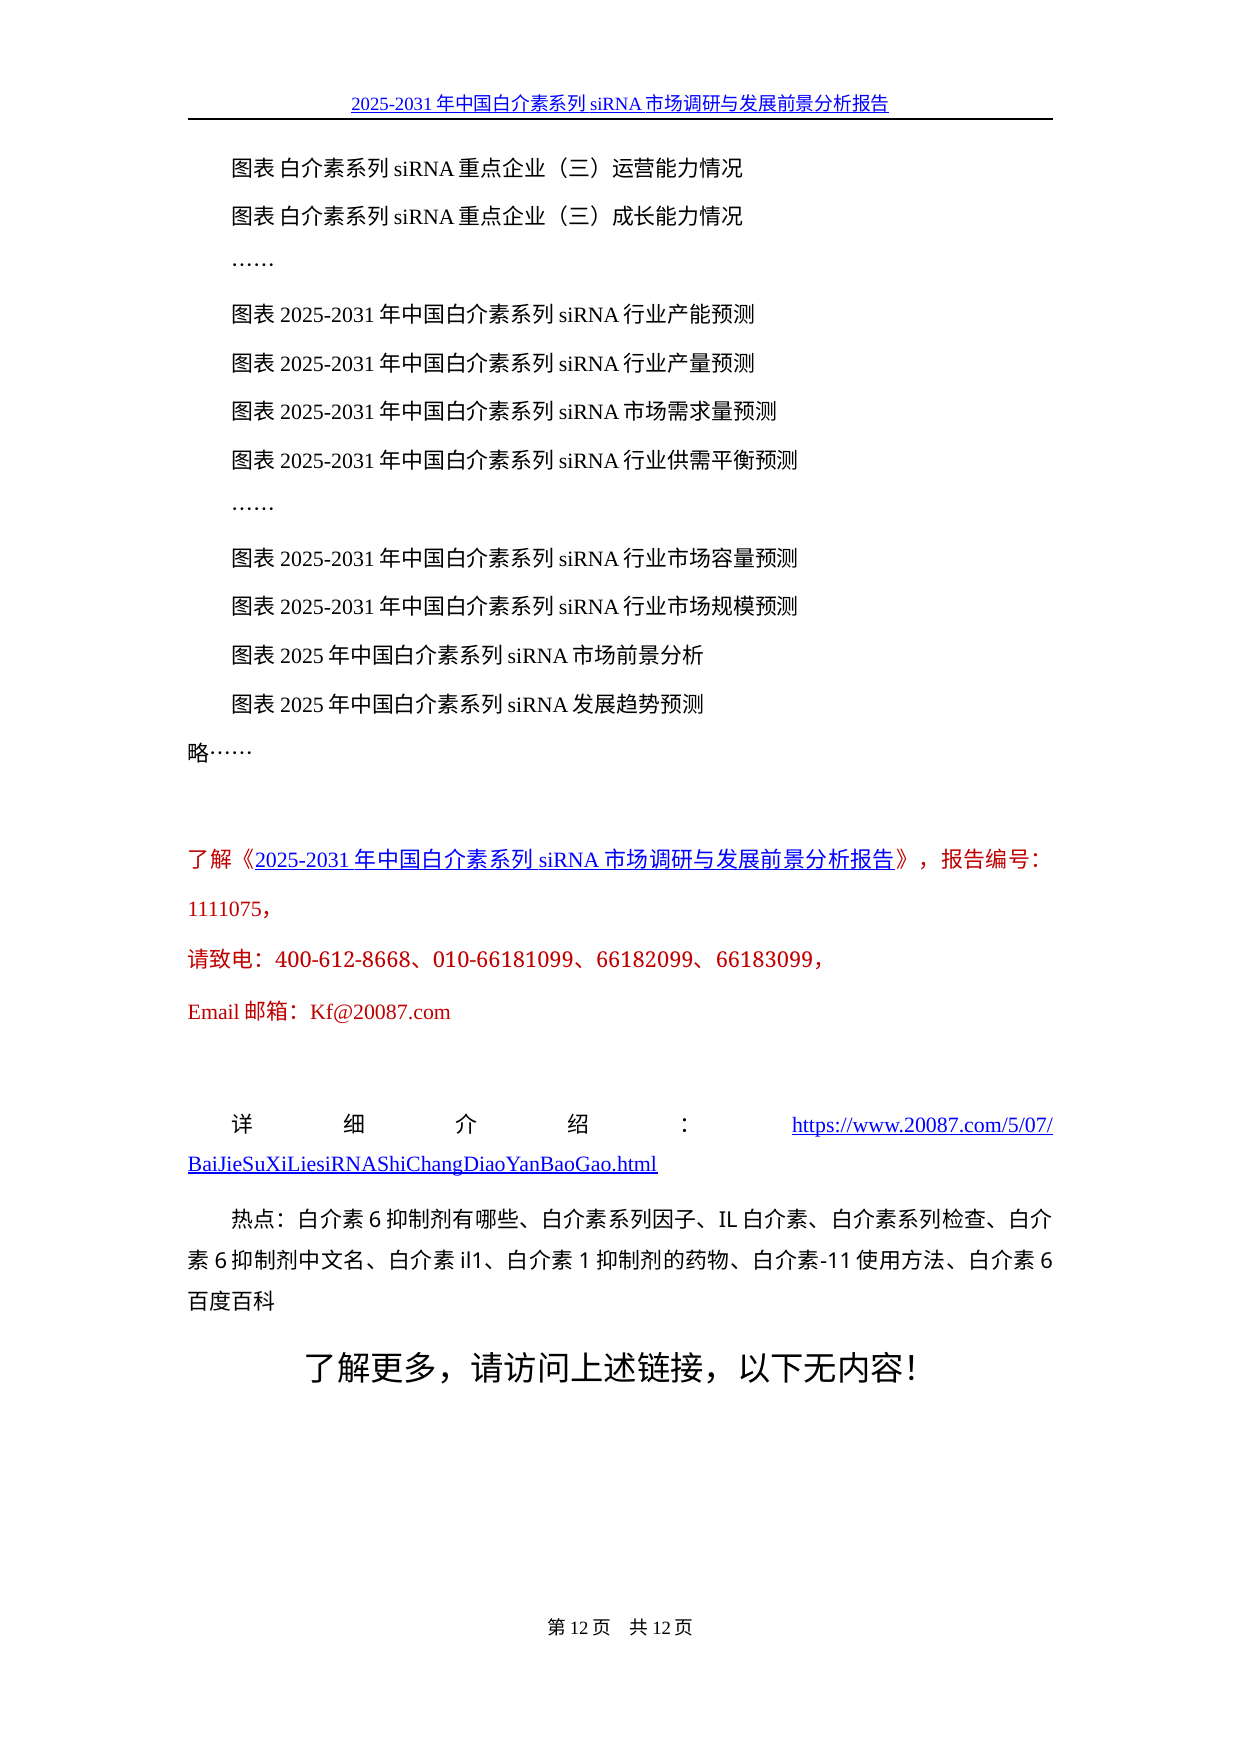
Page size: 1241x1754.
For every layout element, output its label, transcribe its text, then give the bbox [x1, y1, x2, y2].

text 热点：白介素6抑制剂有哪些、白介素系列因子、IL白介素、白介素系列检查、白介素6抑制剂中文名、白介素il1、白介素1抑制剂的药物、白介素-11使用方法、白介素6百度百科 [187, 1202, 1053, 1316]
text Email邮箱：Kf@20087.com [187, 993, 1053, 1026]
text 了解《2025-2031年中国白介素系列siRNA市场调研与发展前景分析报告》，报告编号：1111075， [187, 842, 1053, 923]
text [187, 150, 1053, 768]
title 了解更多，请访问上述链接，以下无内容！ [187, 1333, 1053, 1398]
text 请致电：400-612-8668、010-66181099、66182099、66183099， [187, 942, 1053, 974]
text 详细介绍：https://www.20087.com/5/07/BaiJieSuXiLiesiRNAShiChangDiaoYanBaoGao.html [187, 1106, 1053, 1179]
